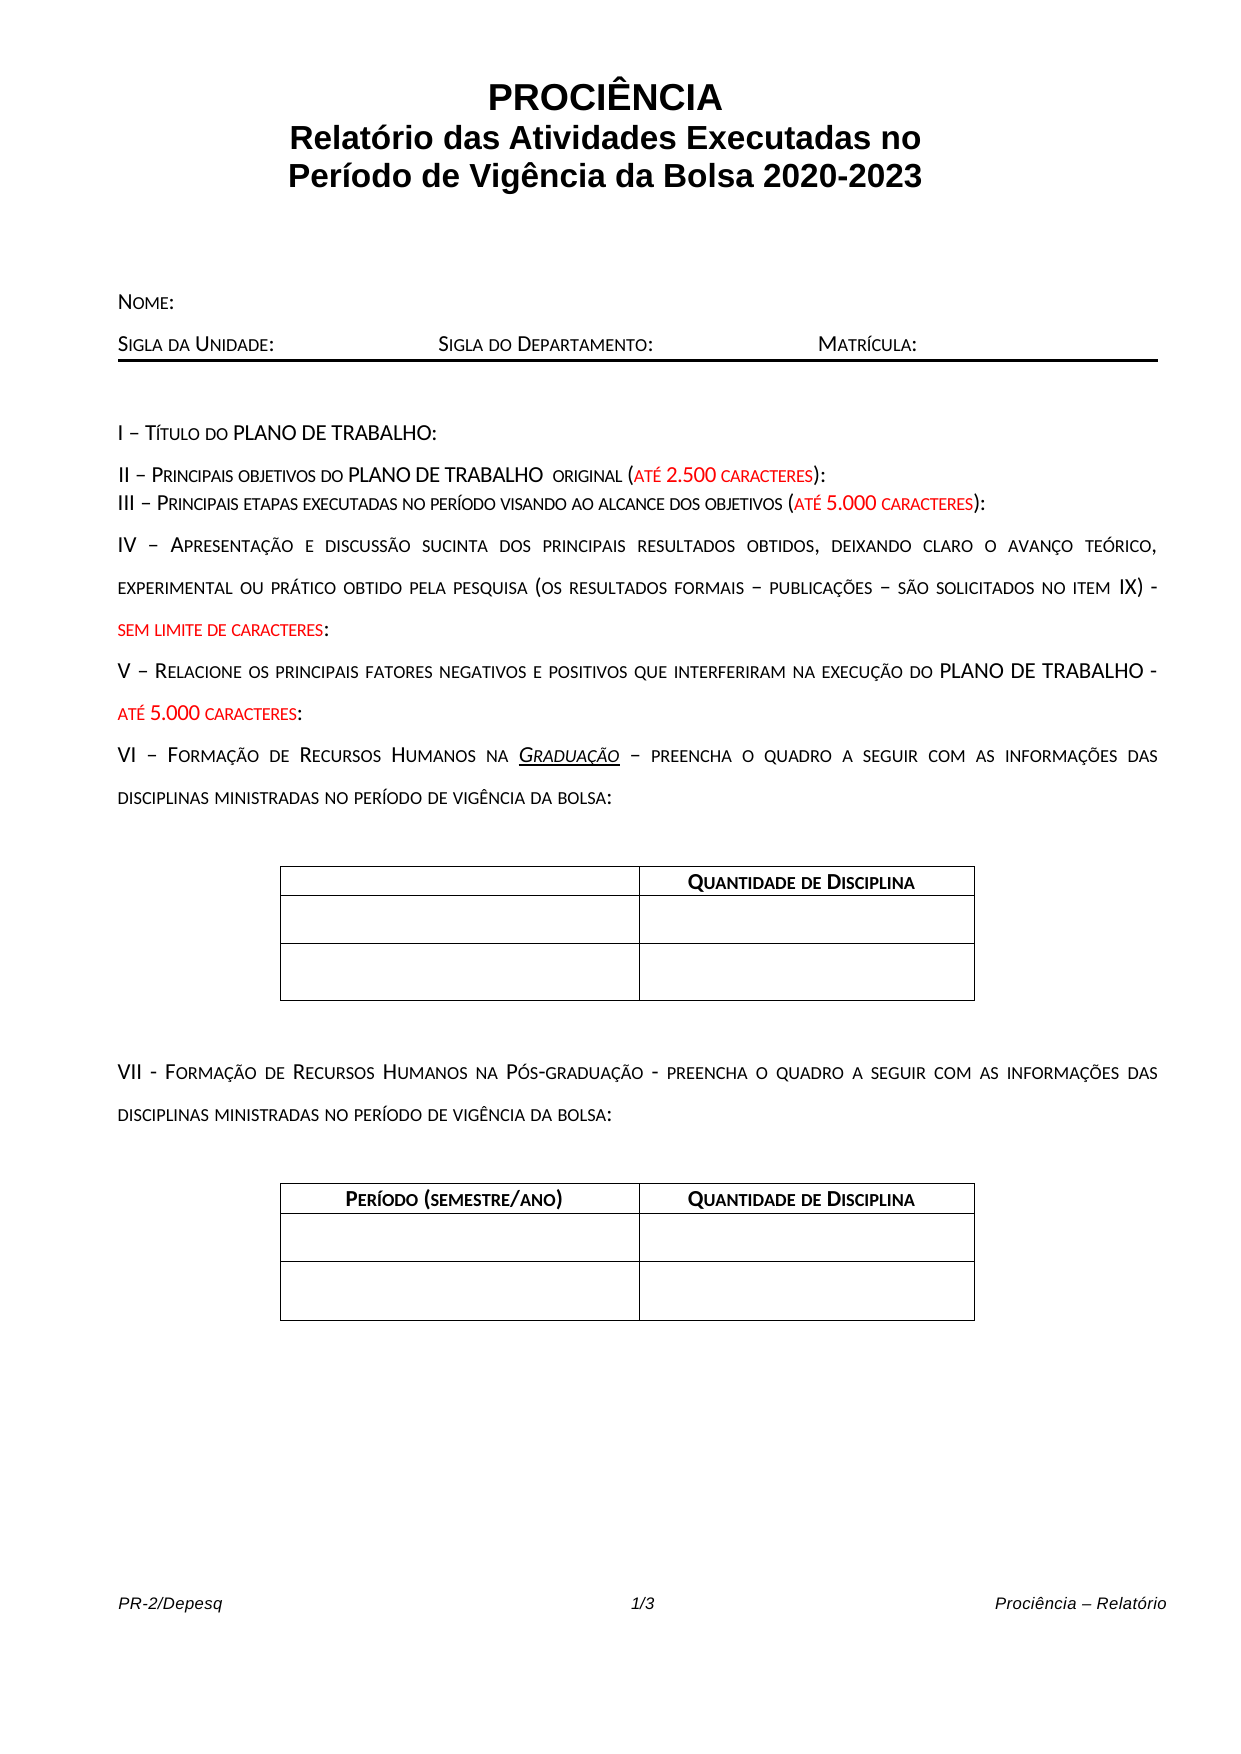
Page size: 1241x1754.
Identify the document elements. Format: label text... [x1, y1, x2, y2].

text Sigla da Unidade: Sigla do Departamento: Matrícula: [118, 329, 1158, 359]
table_cell [281, 1214, 639, 1261]
text VI – Formação de Recursos Humanos na Graduação – preencha o quadro a seguir com as informações das disciplinas ministradas no período de vigência da bolsa: [117, 740, 1158, 810]
text III – Principais etapas executadas no período visando ao alcance dos objetivos (até 5.000 caracteres): [117, 488, 1158, 516]
table_cell [640, 1262, 974, 1319]
table_cell [281, 1262, 639, 1319]
text VII - Formação de Recursos Humanos na Pós-graduação - preencha o quadro a seguir com as informações das disciplinas ministradas no período de vigência da bolsa: [117, 1057, 1158, 1127]
table_cell [640, 896, 974, 943]
text II – Principais objetivos do PLANO DE TRABALHO original (até 2.500 caracteres): [118, 460, 1169, 488]
table_cell [640, 1214, 974, 1261]
text V – Relacione os principais fatores negativos e positivos que interferiram na execução do PLANO DE TRABALHO - até 5.000 caracteres: [117, 656, 1158, 726]
table_header Quantidade de Disciplina [640, 867, 974, 895]
table_cell [281, 896, 639, 943]
text I – Título do PLANO DE TRABALHO: [117, 418, 1158, 446]
table_header Quantidade de Disciplina [640, 1184, 974, 1212]
text IV – Apresentação e discussão sucinta dos principais resultados obtidos, deixando claro o avanço teórico, experimental ou prático obtido pela pesquisa (os resultados formais – publicações – são solicitados no item IX) - sem limite de caracteres: [117, 530, 1158, 642]
table_cell [640, 944, 974, 1000]
text Nome: [118, 287, 1158, 315]
table_header [281, 867, 639, 895]
table_header Período (semestre/ano) [281, 1184, 639, 1212]
table_cell [281, 944, 639, 1000]
